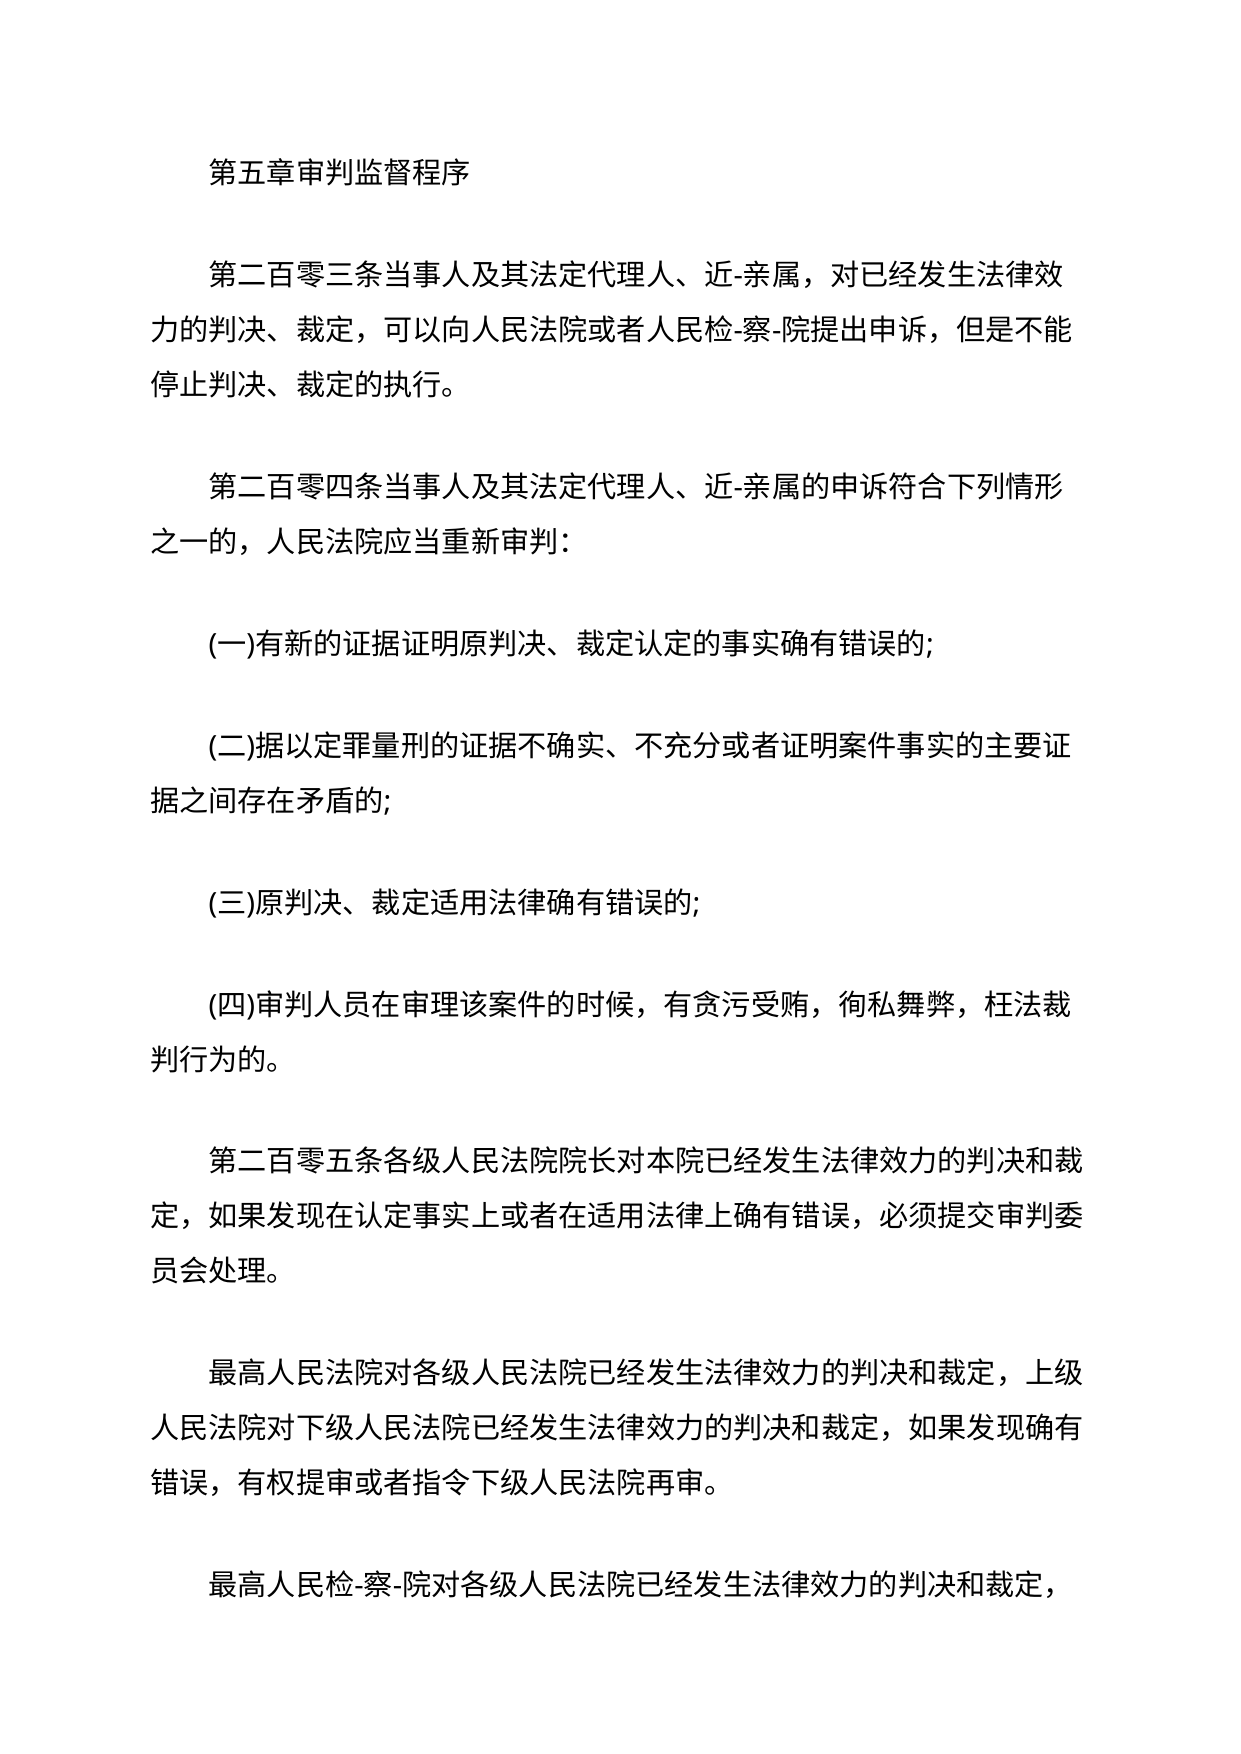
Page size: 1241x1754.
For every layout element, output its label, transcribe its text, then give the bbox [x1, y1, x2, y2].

text 第五章审判监督程序 [150, 150, 1090, 192]
text (三)原判决、裁定适用法律确有错误的; [150, 879, 1090, 922]
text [150, 1561, 1090, 1603]
text 第二百零五条各级人民法院院长对本院已经发生法律效力的判决和裁定，如果发现在认定事实上或者在适用法律上确有错误，必须提交审判委员会处理。 [150, 1138, 1090, 1290]
text 第二百零三条当事人及其法定代理人、近-亲属，对已经发生法律效力的判决、裁定，可以向人民法院或者人民检-察-院提出申诉，但是不能停止判决、裁定的执行。 [150, 252, 1090, 404]
text 第二百零四条当事人及其法定代理人、近-亲属的申诉符合下列情形之一的，人民法院应当重新审判： [150, 463, 1090, 561]
text (一)有新的证据证明原判决、裁定认定的事实确有错误的; [150, 620, 1090, 663]
text (四)审判人员在审理该案件的时候，有贪污受贿，徇私舞弊，枉法裁判行为的。 [150, 981, 1090, 1078]
text 最高人民法院对各级人民法院已经发生法律效力的判决和裁定，上级人民法院对下级人民法院已经发生法律效力的判决和裁定，如果发现确有错误，有权提审或者指令下级人民法院再审。 [150, 1349, 1090, 1502]
text (二)据以定罪量刑的证据不确实、不充分或者证明案件事实的主要证据之间存在矛盾的; [150, 722, 1090, 820]
